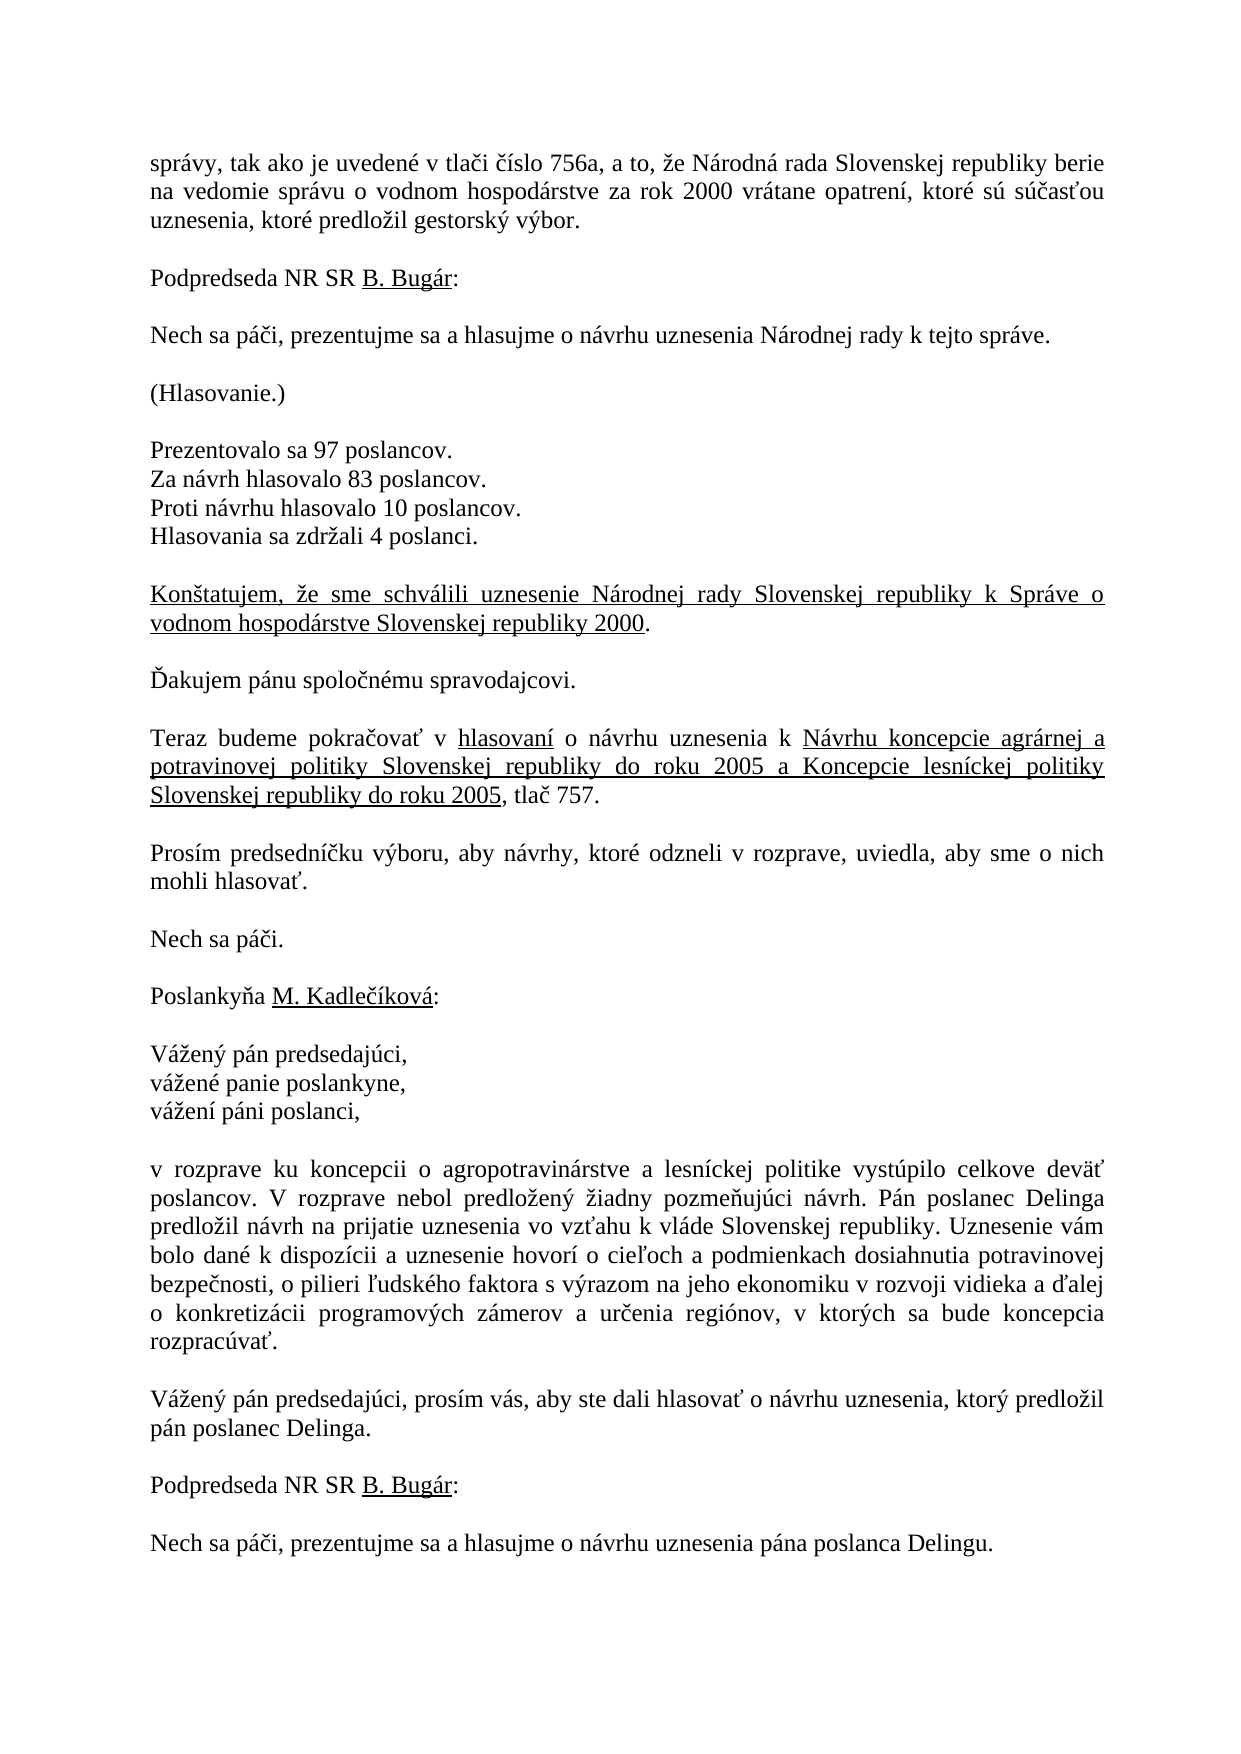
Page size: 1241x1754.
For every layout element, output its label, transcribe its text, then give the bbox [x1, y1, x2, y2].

text Konštatujem, že sme schválili uznesenie Národnej rady Slovenskej republiky k Správe o vodnom hospodárstve Slovenskej republiky 2000. [150, 579, 1105, 604]
text Nech sa páči, prezentujme sa a hlasujme o návrhu uznesenia pána poslanca Delingu. [150, 1528, 1105, 1556]
text Nech sa páči. [150, 924, 1105, 953]
text Podpredseda NR SR B. Bugár: [150, 1470, 1105, 1499]
text (Hlasovanie.) [150, 378, 1105, 406]
text Poslankyňa M. Kadlečíková: [150, 981, 1105, 1010]
text Vážený pán predsedajúci, [150, 1039, 1105, 1068]
text Konštatujem, že sme schválili uznesenie Národnej rady Slovenskej republiky k Správe o vodnom hospodárstve Slovenskej republiky 2000. [150, 605, 1105, 636]
text Teraz budeme pokračovať v hlasovaní o návrhu uznesenia k Návrhu koncepcie agrárnej a potravinovej politiky Slovenskej republiky do roku 2005 a Koncepcie lesníckej politiky Slovenskej republiky do roku 2005, tlač 757. [150, 778, 1105, 809]
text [150, 148, 1105, 234]
text Ďakujem pánu spoločnému spravodajcovi. [150, 665, 1105, 694]
text Proti návrhu hlasovalo 10 poslancov. [150, 493, 1105, 521]
text Prosím predsedníčku výboru, aby návrhy, ktoré odzneli v rozprave, uviedla, aby sme o nich mohli hlasovať. [150, 838, 1105, 895]
text vážené panie poslankyne, [150, 1068, 1105, 1096]
text Vážený pán predsedajúci, prosím vás, aby ste dali hlasovať o návrhu uznesenia, ktorý predložil pán poslanec Delinga. [150, 1384, 1105, 1441]
text Hlasovania sa zdržali 4 poslanci. [150, 521, 1105, 550]
text Prezentovalo sa 97 poslancov. [150, 435, 1105, 464]
text Za návrh hlasovalo 83 poslancov. [150, 464, 1105, 493]
text Teraz budeme pokračovať v hlasovaní o návrhu uznesenia k Návrhu koncepcie agrárnej a potravinovej politiky Slovenskej republiky do roku 2005 a Koncepcie lesníckej politiky Slovenskej republiky do roku 2005, tlač 757. [150, 723, 1105, 776]
text Podpredseda NR SR B. Bugár: [150, 263, 1105, 291]
text Nech sa páči, prezentujme sa a hlasujme o návrhu uznesenia Národnej rady k tejto správe. [150, 320, 1105, 349]
text vážení páni poslanci, [150, 1096, 1105, 1125]
text v rozprave ku koncepcii o agropotravinárstve a lesníckej politike vystúpilo celkove deväť poslancov. V rozprave nebol predložený žiadny pozmeňujúci návrh. Pán poslanec Delinga predložil návrh na prijatie uznesenia vo vzťahu k vláde Slovenskej republiky. Uznesenie vám bolo dané k dispozícii a uznesenie hovorí o cieľoch a podmienkach dosiahnutia potravinovej bezpečnosti, o pilieri ľudského faktora s výrazom na jeho ekonomiku v rozvoji vidieka a ďalej o konkretizácii programových zámerov a určenia regiónov, v ktorých sa bude koncepcia rozpracúvať. [150, 1154, 1105, 1355]
